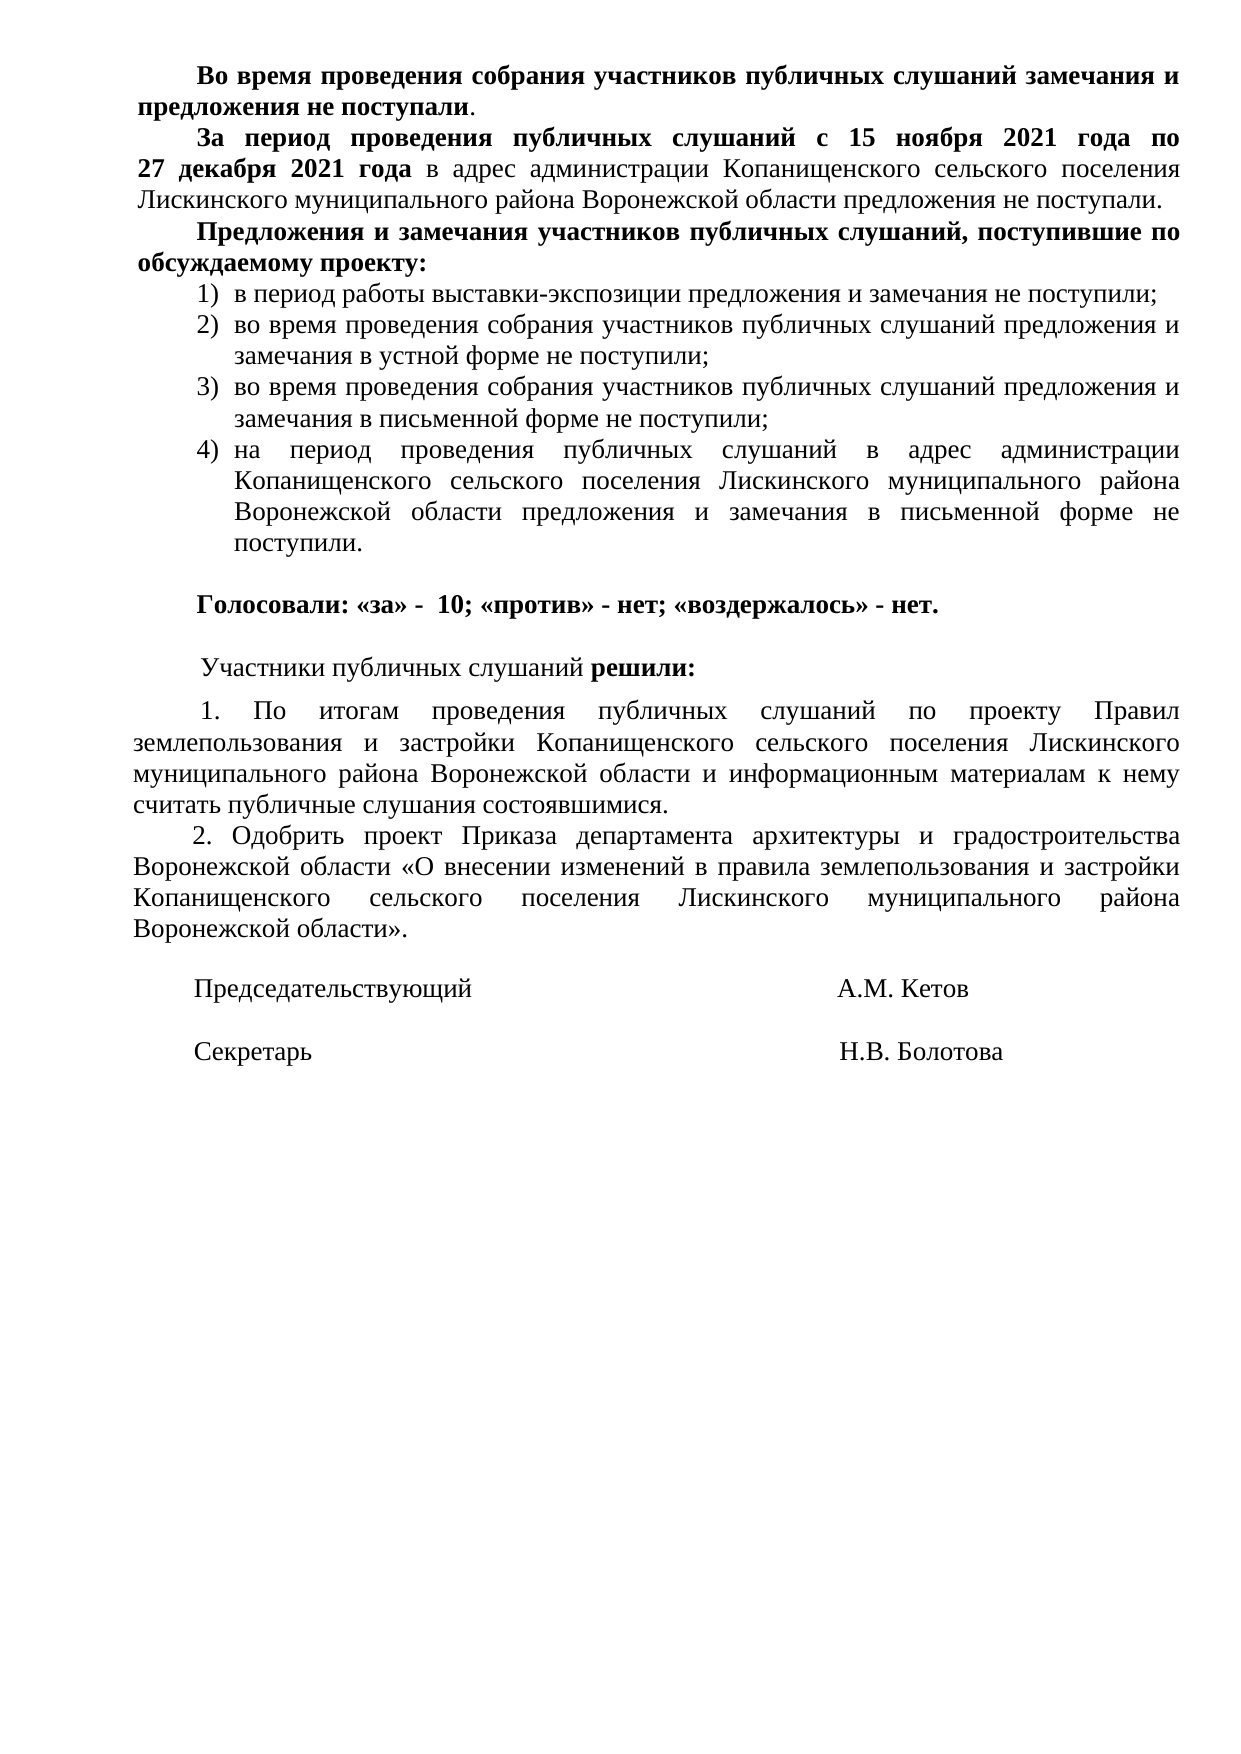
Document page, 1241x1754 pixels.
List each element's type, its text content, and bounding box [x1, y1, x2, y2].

list на период проведения публичных слушаний в адрес администрации Копанищенского сельского поселения Лискинского муниципального района Воронежской области предложения и замечания в письменной форме не поступили. [196, 433, 1181, 557]
text 1. По итогам проведения публичных слушаний по проекту Правил землепользования и застройки Копанищенского сельского поселения Лискинского муниципального района Воронежской области и информационным материалам к нему считать публичные слушания состоявшимися. [133, 694, 1181, 819]
list во время проведения собрания участников публичных слушаний предложения и замечания в письменной форме не поступили; [196, 371, 1181, 433]
list в период работы выставки-экспозиции предложения и замечания не поступили; [196, 277, 1181, 308]
text За период проведения публичных слушаний с 15 ноября 2021 года по 27 декабря 2021 года в адрес администрации Копанищенского сельского поселения Лискинского муниципального района Воронежской области предложения не поступали. [137, 121, 1181, 215]
list во время проведения собрания участников публичных слушаний предложения и замечания в устной форме не поступили; [196, 308, 1181, 371]
text Предложения и замечания участников публичных слушаний, поступившие по обсуждаемому проекту: [137, 215, 1181, 277]
text Секретарь Н.В. Болотова [133, 1035, 1181, 1066]
text Председательствующий А.М. Кетов [133, 972, 1181, 1003]
text Голосовали: «за» - 10; «против» - нет; «воздержалось» - нет. [196, 588, 1181, 620]
text 2. Одобрить проект Приказа департамента архитектуры и градостроительства Воронежской области «О внесении изменений в правила землепользования и застройки Копанищенского сельского поселения Лискинского муниципального района Воронежской области». [133, 819, 1181, 944]
text Участники публичных слушаний решили: [162, 651, 1181, 682]
text Во время проведения собрания участников публичных слушаний замечания и предложения не поступали. [137, 59, 1181, 121]
